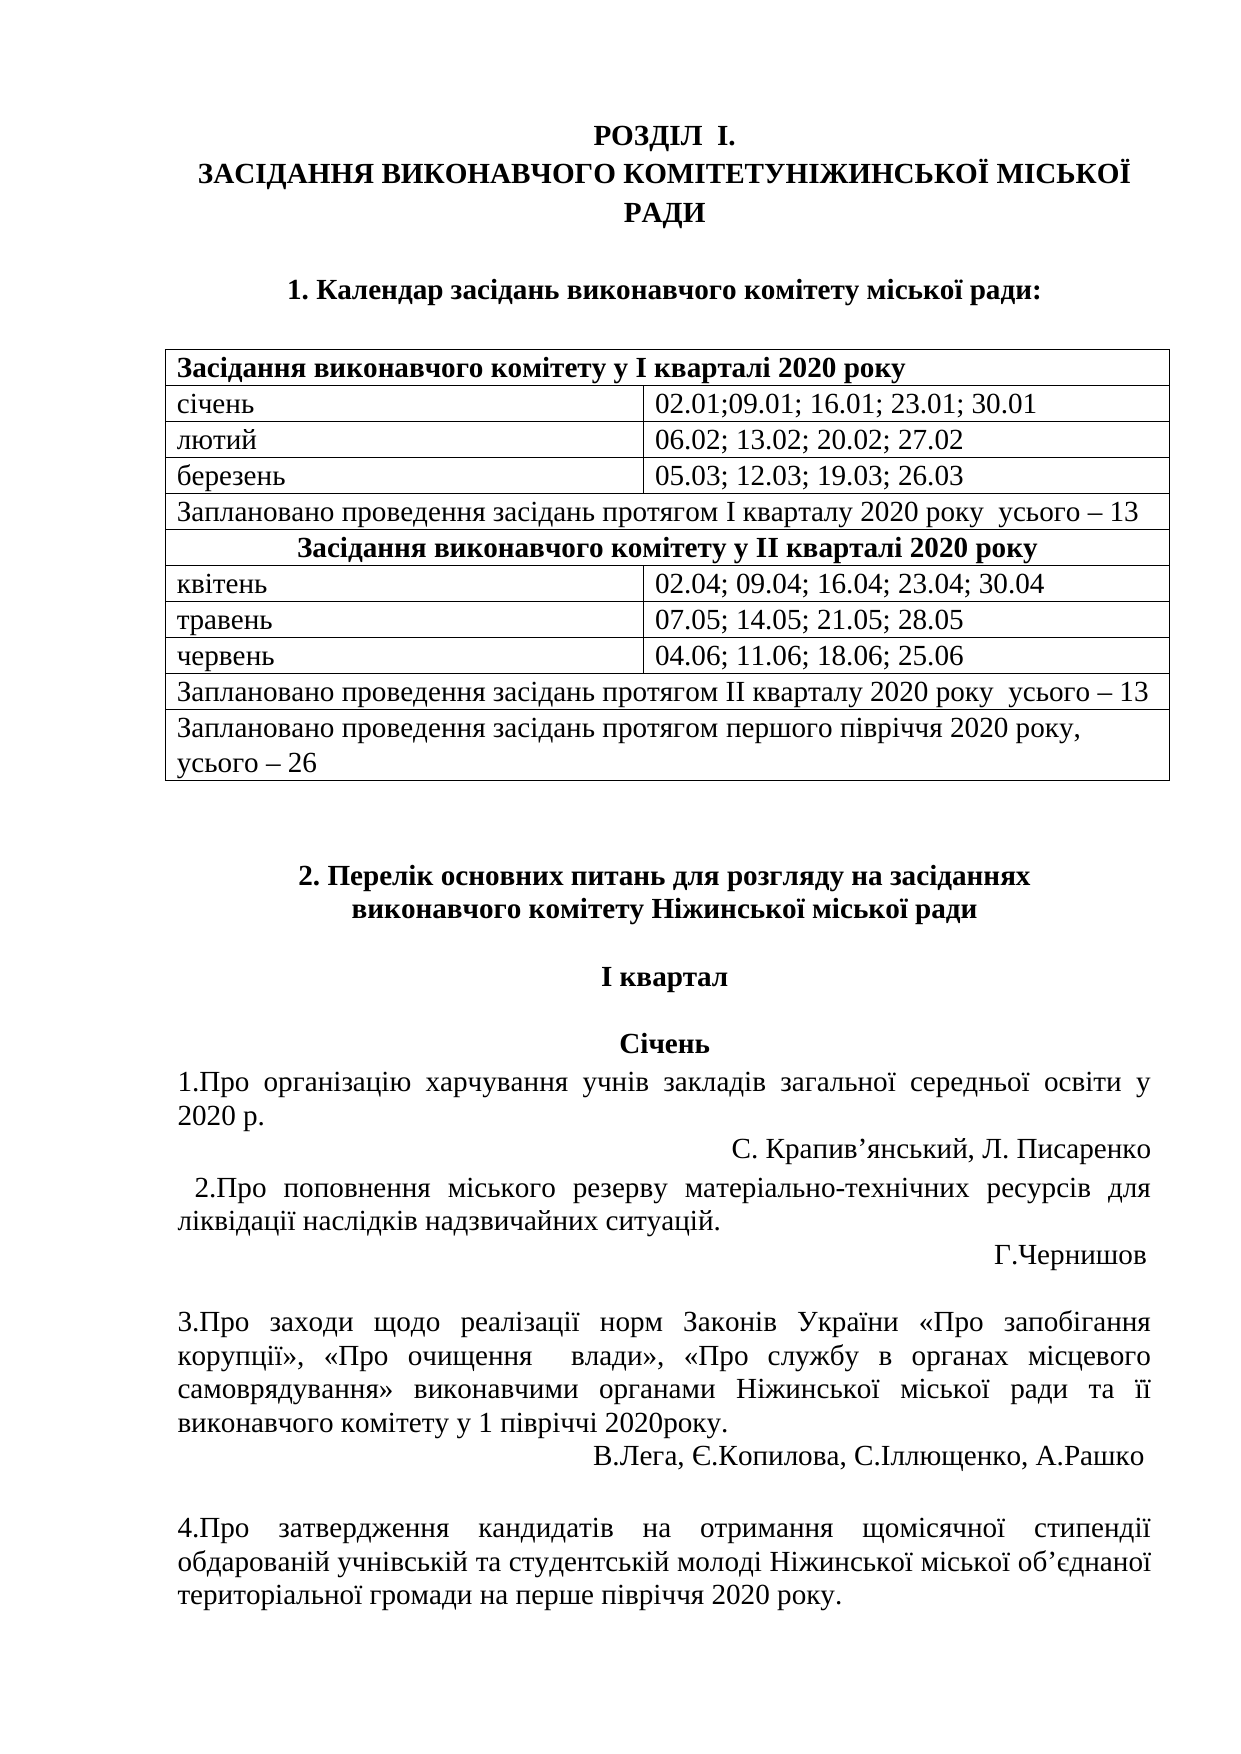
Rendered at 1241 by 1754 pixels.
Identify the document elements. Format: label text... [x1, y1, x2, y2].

text ЗАСІДАННЯ ВИКОНАВЧОГО КОМІТЕТУНІЖИНСЬКОЇ МІСЬКОЇ РАДИ [177, 157, 1152, 229]
table_header Засідання виконавчого комітету у І кварталі 2020 року [166, 350, 1169, 385]
text виконавчого комітету Ніжинської міської ради [177, 892, 1152, 925]
text 2. Перелік основних питань для розгляду на засіданнях [177, 858, 1152, 892]
table_cell 04.06; 11.06; 18.06; 25.06 [644, 638, 1169, 673]
table_cell лютий [166, 422, 643, 457]
table_cell березень [166, 458, 643, 493]
table_cell Засідання виконавчого комітету у ІI кварталі 2020 року [166, 530, 1169, 565]
table_cell квітень [166, 566, 643, 601]
table_cell січень [166, 386, 643, 421]
table_cell 05.03; 12.03; 19.03; 26.03 [644, 458, 1169, 493]
table_cell 02.04; 09.04; 16.04; 23.04; 30.04 [644, 566, 1169, 601]
text РОЗДІЛ І. [177, 118, 1152, 152]
text 4.Про затвердження кандидатів на отримання щомісячної стипендії обдарованій учнівській та студентській молоді Ніжинської міської об’єднаної територіальної громади на перше півріччя 2020 року. [177, 1510, 1152, 1611]
table_cell травень [166, 602, 643, 637]
text 2.Про поповнення міського резерву матеріально-технічних ресурсів для ліквідації наслідків надзвичайних ситуацій. [177, 1170, 1152, 1237]
table_cell Заплановано проведення засідань протягом ІI кварталу 2020 року усього – 13 [166, 674, 1169, 709]
text Січень [177, 1026, 1152, 1059]
text С. Крапив’янський, Л. Писаренко [177, 1131, 1152, 1165]
text Г.Чернишов [177, 1237, 1152, 1271]
text 1.Про організацію харчування учнів закладів загальної середньої освіти у 2020 р. [177, 1064, 1152, 1131]
table_cell 07.05; 14.05; 21.05; 28.05 [644, 602, 1169, 637]
table_cell Заплановано проведення засідань протягом першого півріччя 2020 року, усього – 26 [166, 710, 1169, 780]
table_cell 06.02; 13.02; 20.02; 27.02 [644, 422, 1169, 457]
text 1. Календар засідань виконавчого комітету міської ради: [177, 272, 1152, 306]
table_cell Заплановано проведення засідань протягом I кварталу 2020 року усього – 13 [166, 494, 1169, 529]
table_cell червень [166, 638, 643, 673]
text 3.Про заходи щодо реалізації норм Законів України «Про запобігання корупції», «Про очищення влади», «Про службу в органах місцевого самоврядування» виконавчими органами Ніжинської міської ради та її виконавчого комітету у 1 півріччі 2020року. [177, 1304, 1152, 1438]
table_cell 02.01;09.01; 16.01; 23.01; 30.01 [644, 386, 1169, 421]
text В.Лега, Є.Копилова, С.Іллющенко, А.Рашко [177, 1438, 1152, 1472]
text І квартал [177, 959, 1152, 992]
